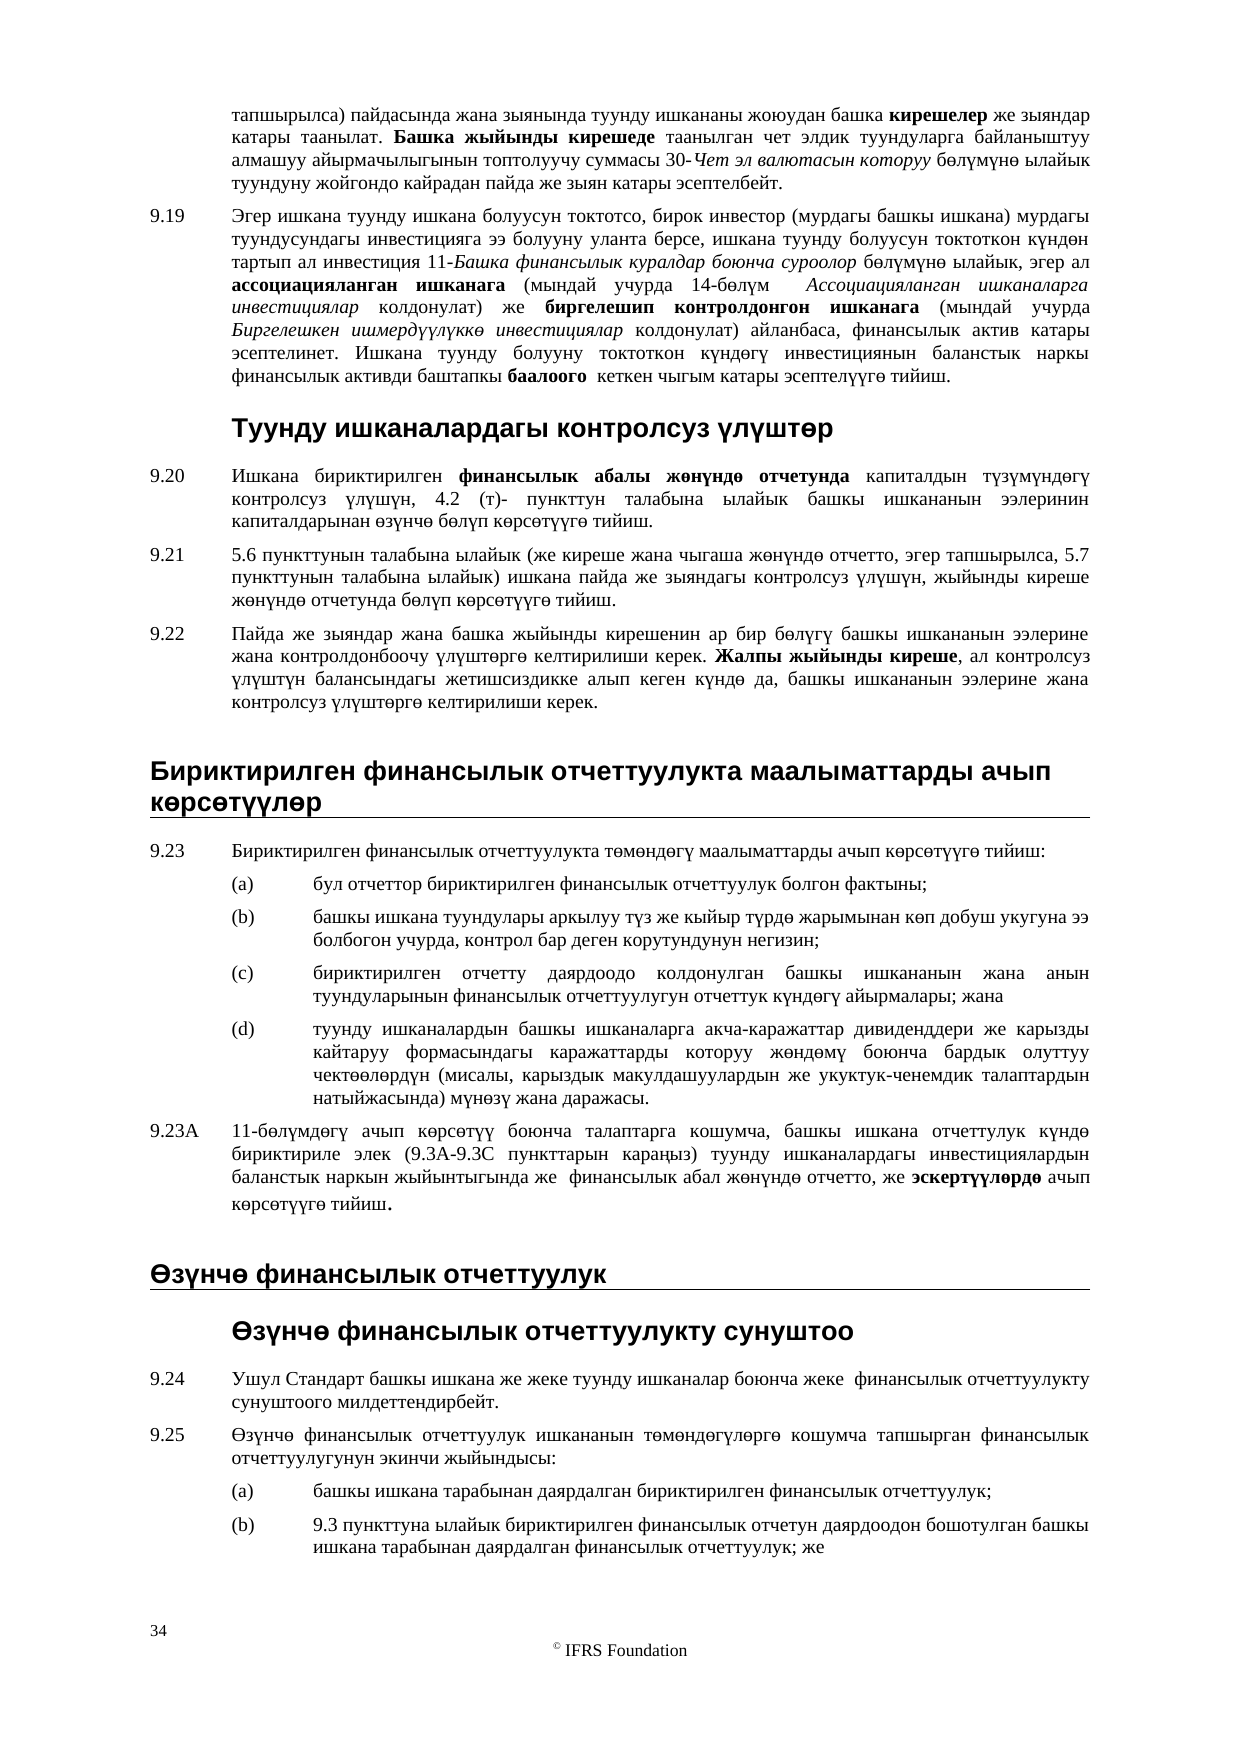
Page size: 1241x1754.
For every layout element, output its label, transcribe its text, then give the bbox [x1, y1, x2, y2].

text 9.25 Өзүнчө финансылык отчеттуулук ишкананын төмөндөгүлөргө кошумча тапшырган финансылык отчеттуулугунун экинчи жыйындысы: [150, 1423, 1090, 1469]
title Өзүнчө финансылык отчеттуулук [150, 1258, 1090, 1289]
text 9.23 Бириктирилген финансылык отчеттуулукта төмөндөгү маалыматтарды ачып көрсөтүүгө тийиш: [150, 839, 1090, 862]
text (b) башкы ишкана туундулары аркылуу түз же кыйыр түрдө жарымынан көп добуш укугуна ээ болбогон учурда, контрол бар деген корутундунун негизин; [231, 905, 1090, 951]
title Бириктирилген финансылык отчеттуулукта маалыматтарды ачып көрсөтүүлөр [150, 754, 1090, 817]
text (b) 9.3 пункттуна ылайык бириктирилген финансылык отчетун даярдоодон бошотулган башкы ишкана тарабынан даярдалган финансылык отчеттуулук; же [231, 1513, 1090, 1558]
text 9.24 Ушул Стандарт башкы ишкана же жеке туунду ишканалар боюнча жеке финансылык отчеттуулукту сунуштоого милдеттендирбейт. [150, 1367, 1090, 1413]
text 9.22 Пайда же зыяндар жана башка жыйынды кирешенин ар бир бөлүгү башкы ишкананын ээлерине жана контролдонбоочу үлүштөргө келтирилиши керек. Жалпы жыйынды киреше, ал контролсуз үлүштүн балансындагы жетишсиздикке алып кеген күндө да, башкы ишкананын ээлерине жана контролсуз үлүштөргө келтирилиши керек. [150, 622, 1090, 713]
title Өзүнчө финансылык отчеттуулукту сунуштоо [231, 1315, 1090, 1346]
text 9.19 Эгер ишкана туунду ишкана болуусун токтотсо, бирок инвестор (мурдагы башкы ишкана) мурдагы туундусундагы инвестицияга ээ болууну уланта берсе, ишкана туунду болуусун токтоткон күндөн тартып ал инвестиция 11-Башка финансылык куралдар боюнча суроолор бөлүмүнө ылайык, эгер ал ассоциацияланган ишканага (мындай учурда 14-бөлүм Ассоциацияланган ишканаларга инвестициялар колдонулат) же биргелешип контролдонгон ишканага (мындай учурда Биргелешкен ишмердүүлүккө инвестициялар колдонулат) айланбаса, финансылык актив катары эсептелинет. Ишкана туунду болууну токтоткон күндөгү инвестициянын баланстык наркы финансылык активди баштапкы баалоого кеткен чыгым катары эсептелүүгө тийиш. [150, 204, 1090, 387]
text (а) бул отчеттор бириктирилген финансылык отчеттуулук болгон фактыны; [231, 872, 1090, 895]
text 9.20 Ишкана бириктирилген финансылык абалы жөнүндө отчетунда капиталдын түзүмүндөгү контролсуз үлүшүн, 4.2 (т)- пункттун талабына ылайык башкы ишкананын ээлеринин капиталдарынан өзүнчө бөлүп көрсөтүүгө тийиш. [150, 464, 1090, 532]
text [150, 103, 1090, 194]
text 9.23А 11-бөлүмдөгү ачып көрсөтүү боюнча талаптарга кошумча, башкы ишкана отчеттулук күндө бириктириле элек (9.3А-9.3С пункттарын караңыз) туунду ишканалардагы инвестициялардын баланстык наркын жыйынтыгында же финансылык абал жөнүндө отчетто, же эскертүүлөрдө ачып көрсөтүүгө тийиш. [150, 1119, 1090, 1216]
text (d) туунду ишканалардын башкы ишканаларга акча-каражаттар дивиденддери же карызды кайтаруу формасындагы каражаттарды которуу жөндөмү боюнча бардык олуттуу чектөөлөрдүн (мисалы, карыздык макулдашуулардын же укуктук-ченемдик талаптардын натыйжасында) мүнөзү жана даражасы. [231, 1017, 1090, 1109]
text (c) бириктирилген отчетту даярдоодо колдонулган башкы ишкананын жана анын туундуларынын финансылык отчеттуулугун отчеттук күндөгү айырмалары; жана [231, 961, 1090, 1007]
text 9.21 5.6 пункттунын талабына ылайык (же киреше жана чыгаша жөнүндө отчетто, эгер тапшырылса, 5.7 пункттунын талабына ылайык) ишкана пайда же зыяндагы контролсуз үлүшүн, жыйынды киреше жөнүндө отчетунда бөлүп көрсөтүүгө тийиш. [150, 543, 1090, 611]
title Туунду ишканалардагы контролсуз үлүштөр [231, 412, 1090, 443]
text (а) башкы ишкана тарабынан даярдалган бириктирилген финансылык отчеттуулук; [231, 1479, 1090, 1502]
